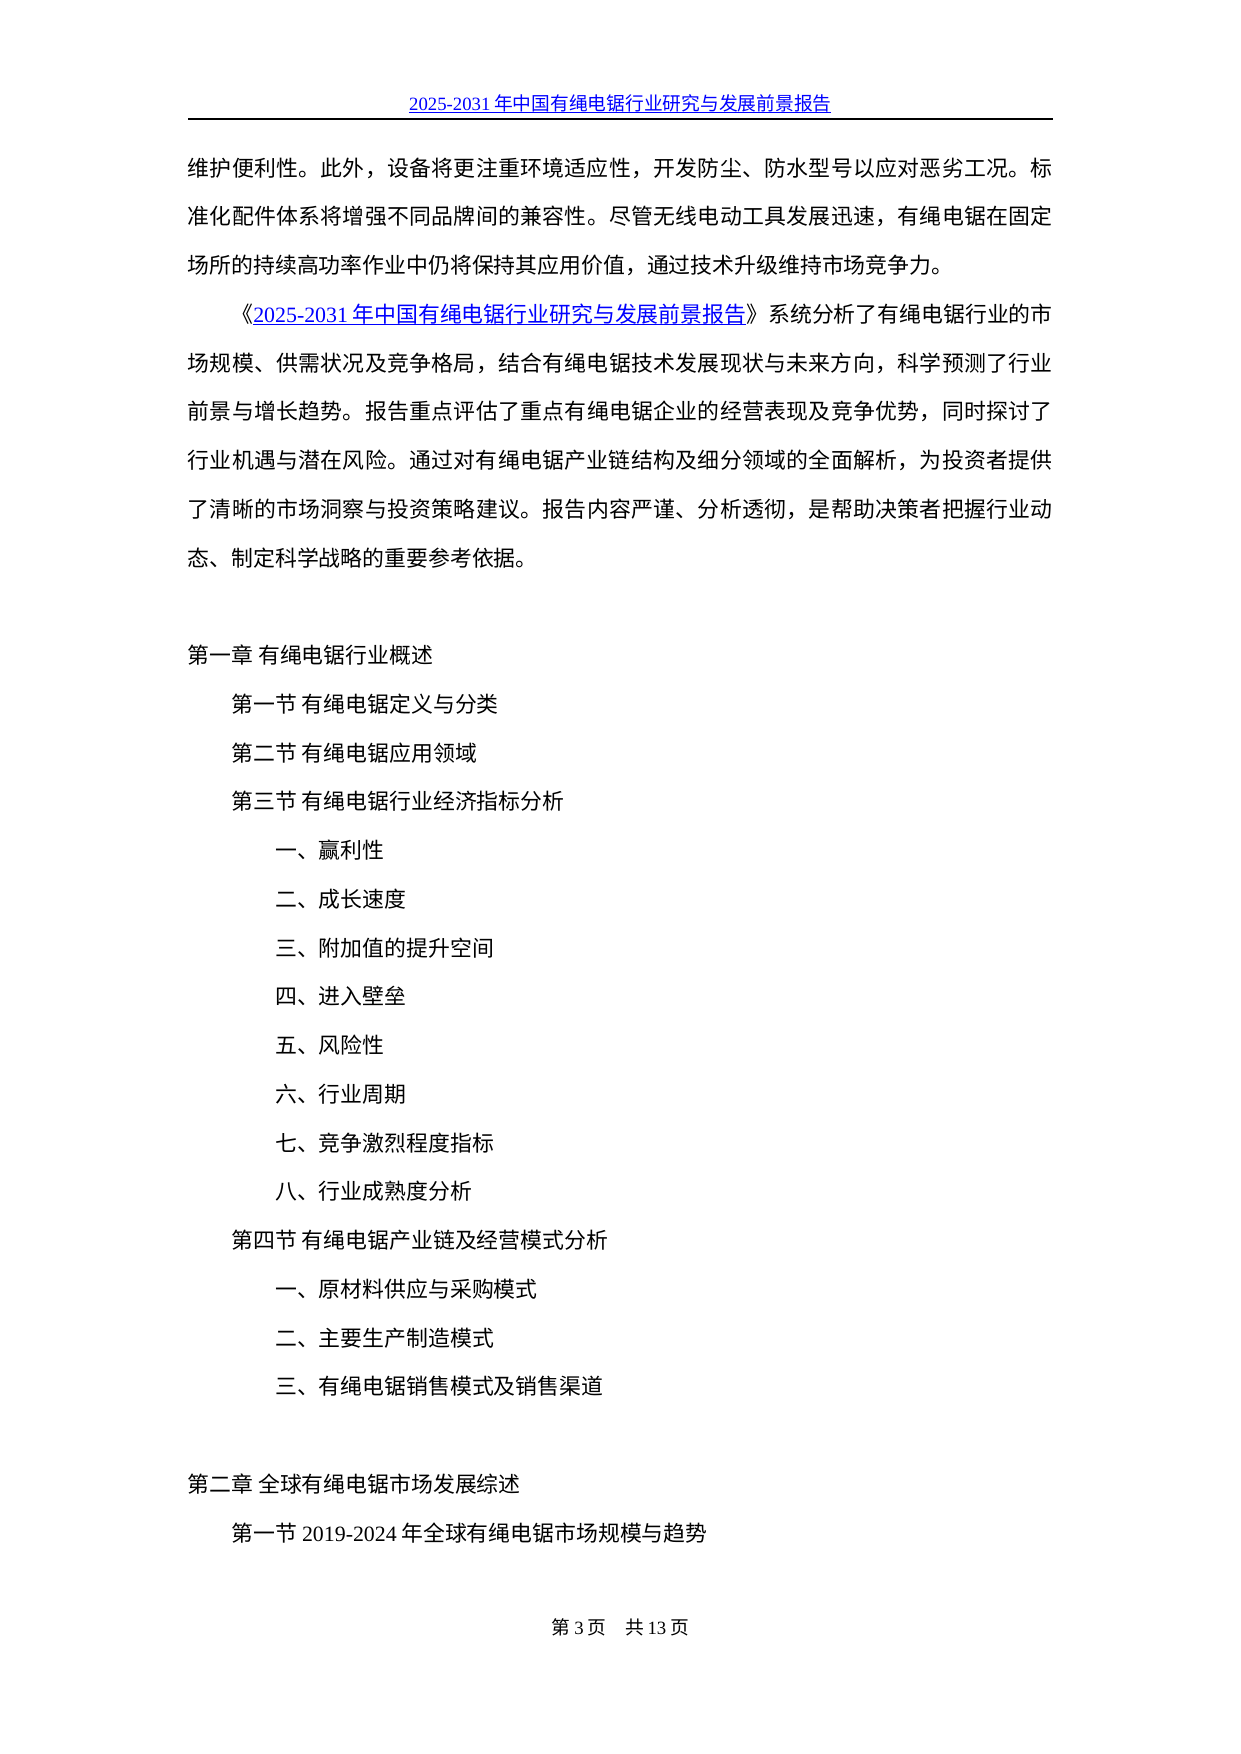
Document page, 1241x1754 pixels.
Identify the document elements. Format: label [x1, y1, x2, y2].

text [187, 150, 1053, 1548]
